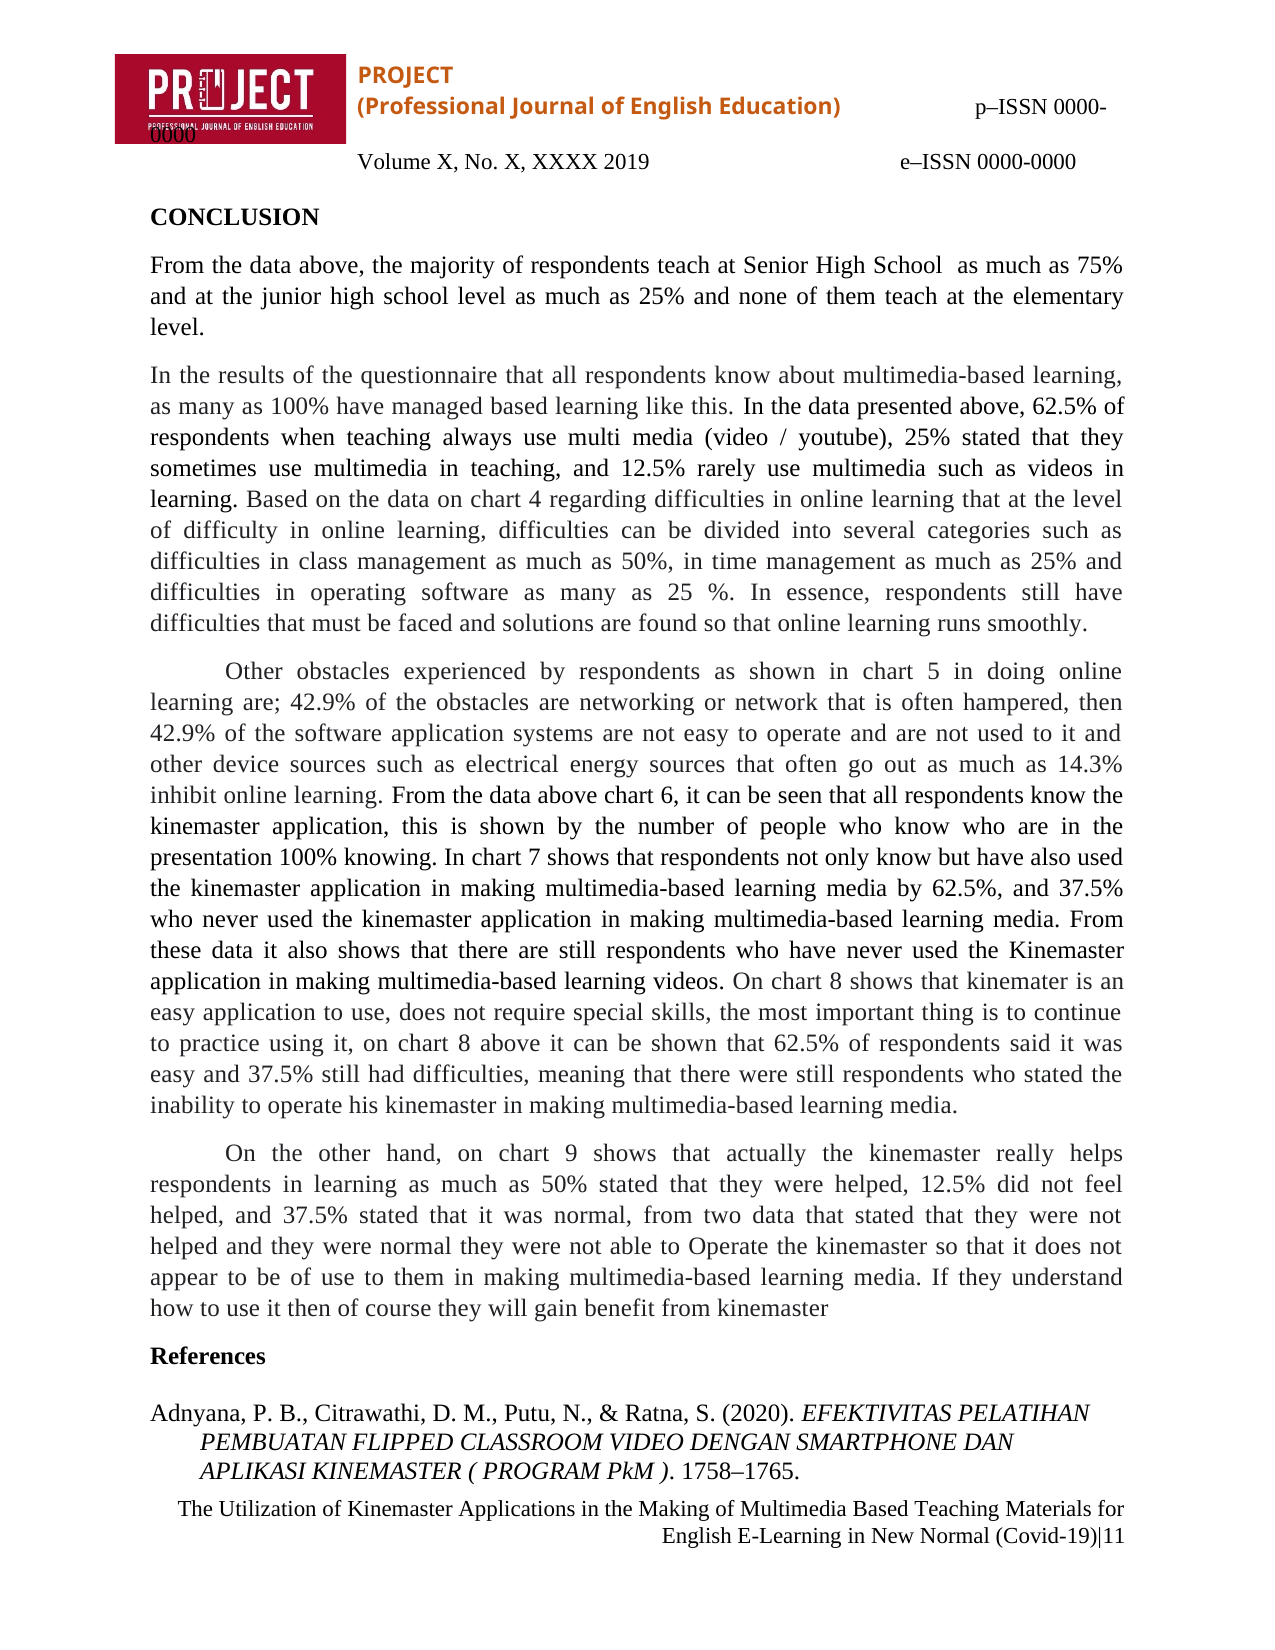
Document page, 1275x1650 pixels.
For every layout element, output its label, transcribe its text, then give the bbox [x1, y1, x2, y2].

text From the data above, the majority of respondents teach at Senior High School as much as 75% and at the junior high school level as much as 25% and none of them teach at the elementary level. [150, 250, 1125, 341]
picture [114, 54, 347, 144]
text In the results of the questionnaire that all respondents know about multimedia-based learning, as many as 100% have managed based learning like this. In the data presented above, 62.5% of respondents when teaching always use multi media (video / youtube), 25% stated that they sometimes use multimedia in teaching, and 12.5% rarely use multimedia such as videos in learning. Based on the data on chart 4 regarding difficulties in online learning that at the level of difficulty in online learning, difficulties can be divided into several categories such as difficulties in class management as much as 50%, in time management as much as 25% and difficulties in operating software as many as 25 %. In essence, respondents still have difficulties that must be faced and solutions are found so that online learning runs smoothly. [150, 388, 1125, 515]
text References [150, 1341, 1125, 1370]
text CONCLUSION [150, 202, 1125, 231]
text Other obstacles experienced by respondents as shown in chart 5 in doing online learning are; 42.9% of the obstacles are networking or network that is often hampered, then 42.9% of the software application systems are not easy to operate and are not used to it and other device sources such as electrical energy sources that often go out as much as 14.3% inhibit online learning. From the data above chart 6, it can be seen that all respondents know the kinemaster application, this is shown by the number of people who know who are in the presentation 100% knowing. In chart 7 shows that respondents not only know but have also used the kinemaster application in making multimedia-based learning media by 62.5%, and 37.5% who never used the kinemaster application in making multimedia-based learning media. From these data it also shows that there are still respondents who have never used the Kinemaster application in making multimedia-based learning videos. On chart 8 shows that kinemater is an easy application to use, does not require special skills, the most important thing is to continue to practice using it, on chart 8 above it can be shown that 62.5% of respondents said it was easy and 37.5% still had difficulties, meaning that there were still respondents who stated the inability to operate his kinemaster in making multimedia-based learning media. [150, 778, 1125, 997]
text Adnyana, P. B., Citrawathi, D. M., Putu, N., & Ratna, S. (2020). EFEKTIVITAS PELATIHAN PEMBUATAN FLIPPED CLASSROOM VIDEO DENGAN SMARTPHONE DAN APLIKASI KINEMASTER ( PROGRAM PkM ). 1758–1765. [150, 1398, 1125, 1485]
